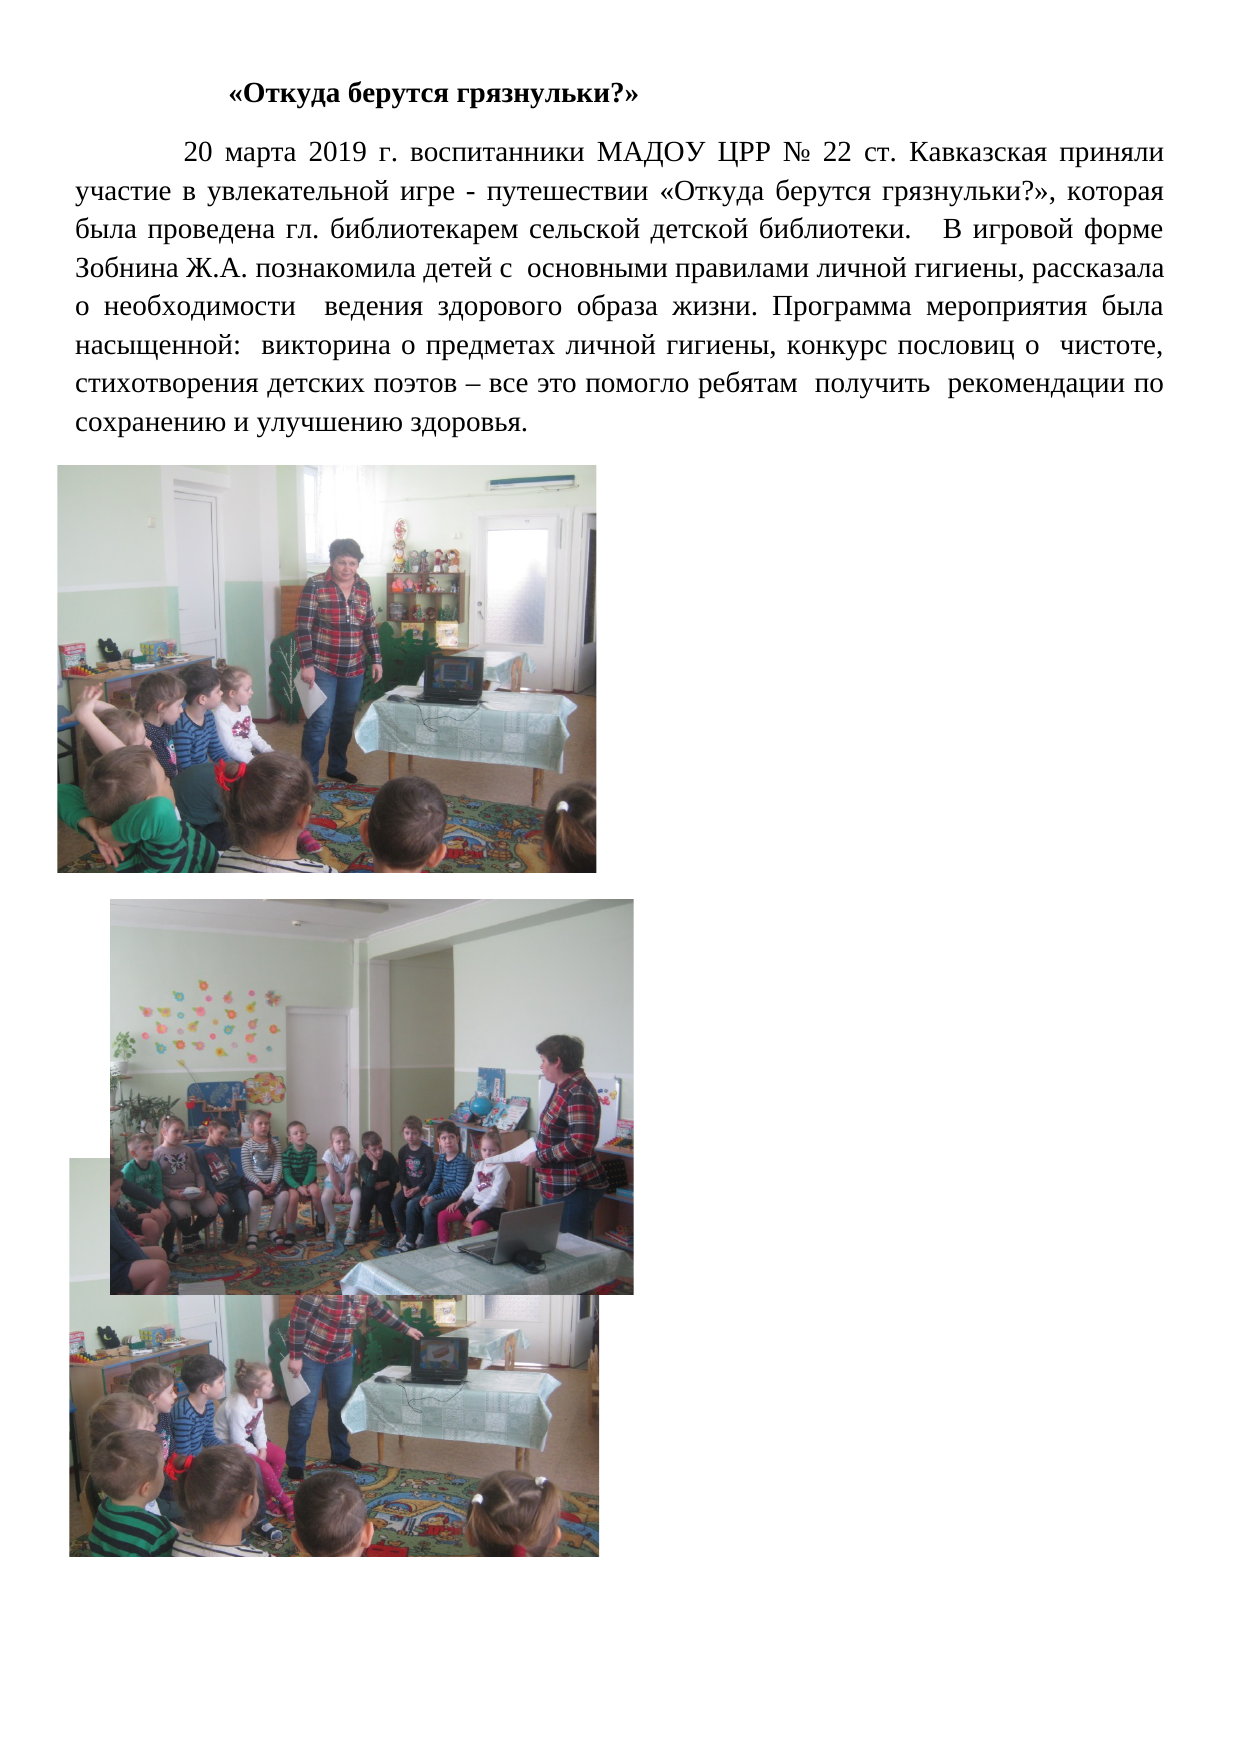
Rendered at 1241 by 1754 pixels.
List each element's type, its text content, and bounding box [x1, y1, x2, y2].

text 20 марта 2019 г. воспитанники МАДОУ ЦРР № 22 ст. Кавказская приняли участие в увлекательной игре - путешествии «Откуда берутся грязнульки?», которая была проведена гл. библиотекарем сельской детской библиотеки. В игровой форме Зобнина Ж.А. познакомила детей с основными правилами личной гигиены, рассказала о необходимости ведения здорового образа жизни. Программа мероприятия была насыщенной: викторина о предметах личной гигиены, конкурс пословиц о чистоте, стихотворения детских поэтов – все это помогло ребятам получить рекомендации по сохранению и улучшению здоровья. [75, 134, 1165, 438]
picture [55, 465, 596, 872]
picture [67, 899, 633, 1555]
text «Откуда берутся грязнульки?» [75, 75, 1165, 108]
